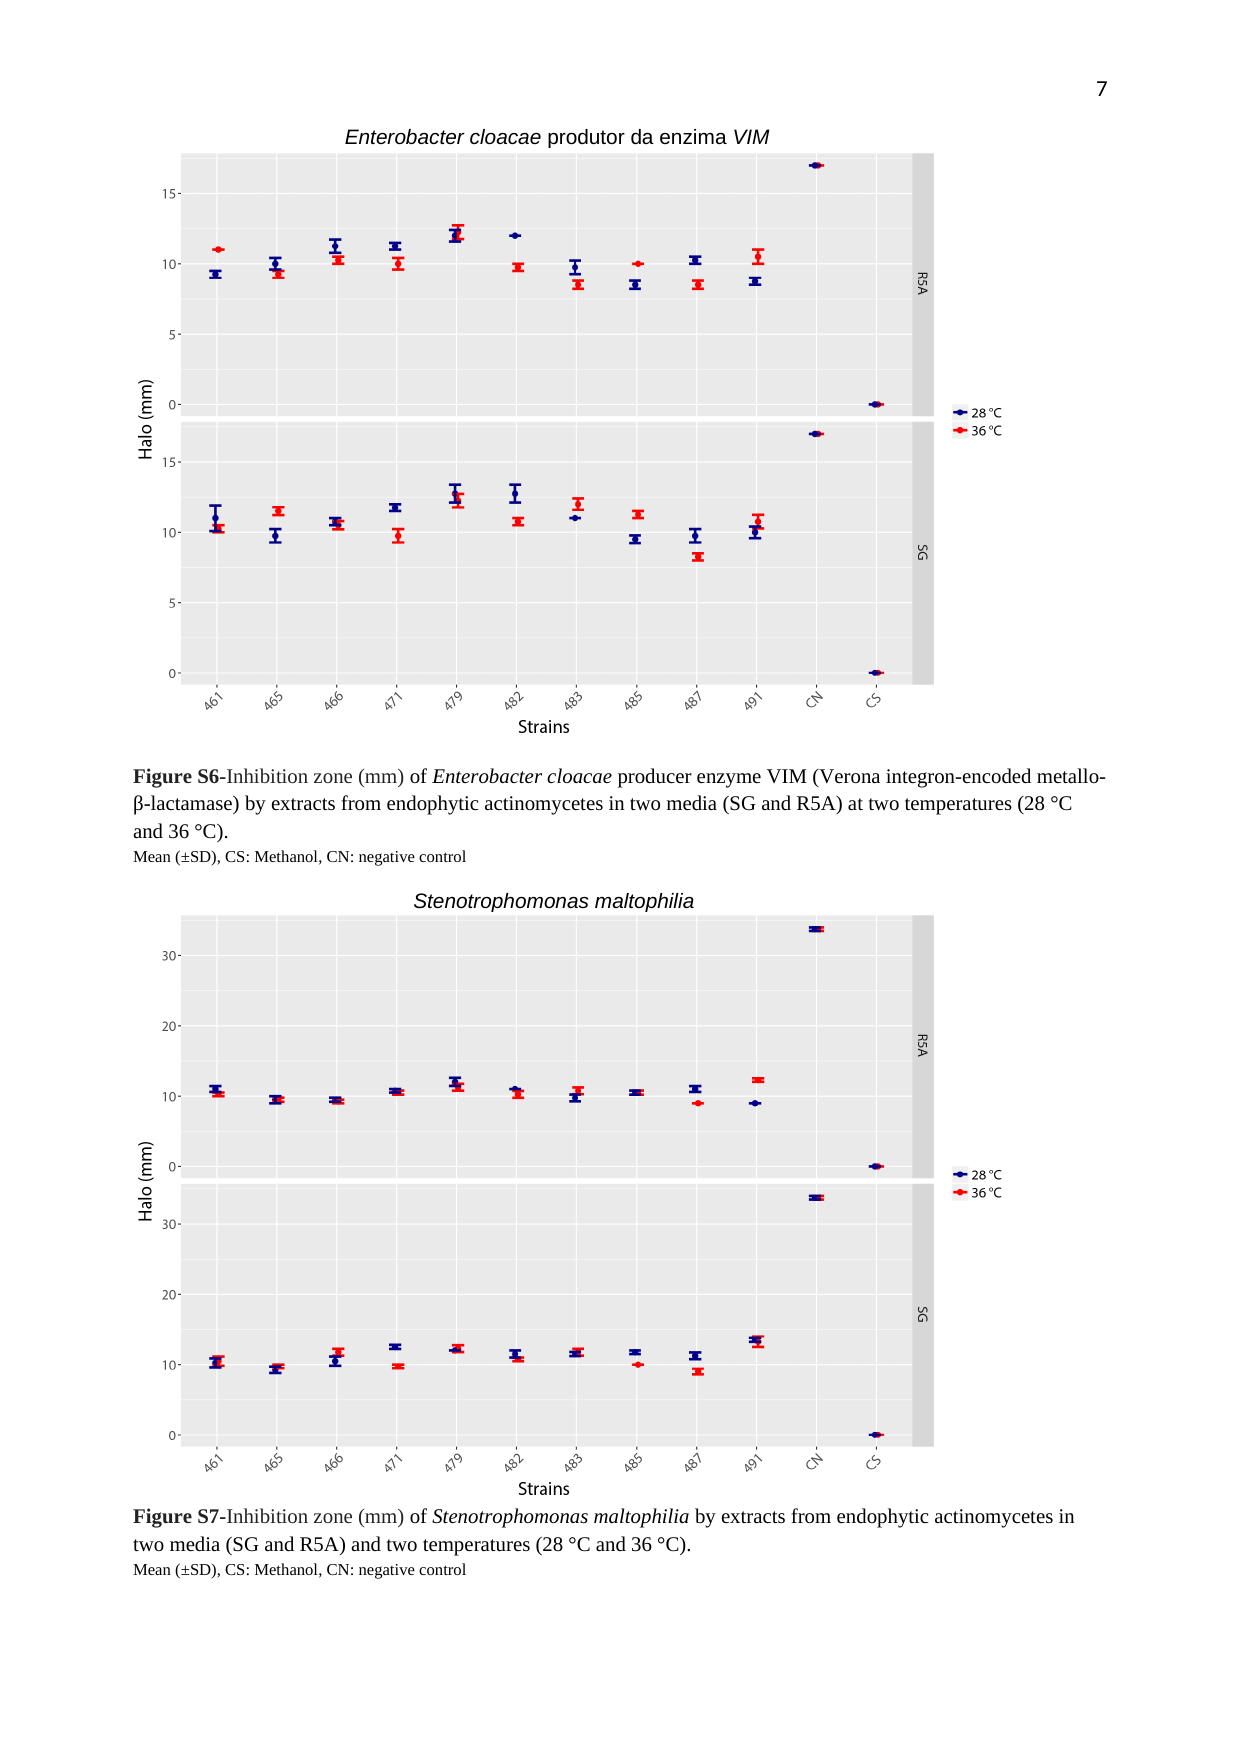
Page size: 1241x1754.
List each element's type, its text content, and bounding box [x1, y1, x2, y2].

picture [132, 147, 1019, 739]
text Mean (±SD), CS: Methanol, CN: negative control [133, 846, 1107, 866]
text Figure S6-Inhibition zone (mm) of Enterobacter cloacae producer enzyme VIM (Verona integron-encoded metallo-β-lactamase) by extracts from endophytic actinomycetes in two media (SG and R5A) at two temperatures (28 °C and 36 °C). [133, 763, 1107, 843]
text Figure S7-Inhibition zone (mm) of Stenotrophomonas maltophilia by extracts from endophytic actinomycetes in two media (SG and R5A) and two temperatures (28 °C and 36 °C). [133, 1504, 1107, 1556]
text Mean (±SD), CS: Methanol, CN: negative control [133, 1560, 1107, 1579]
picture [132, 909, 1019, 1501]
